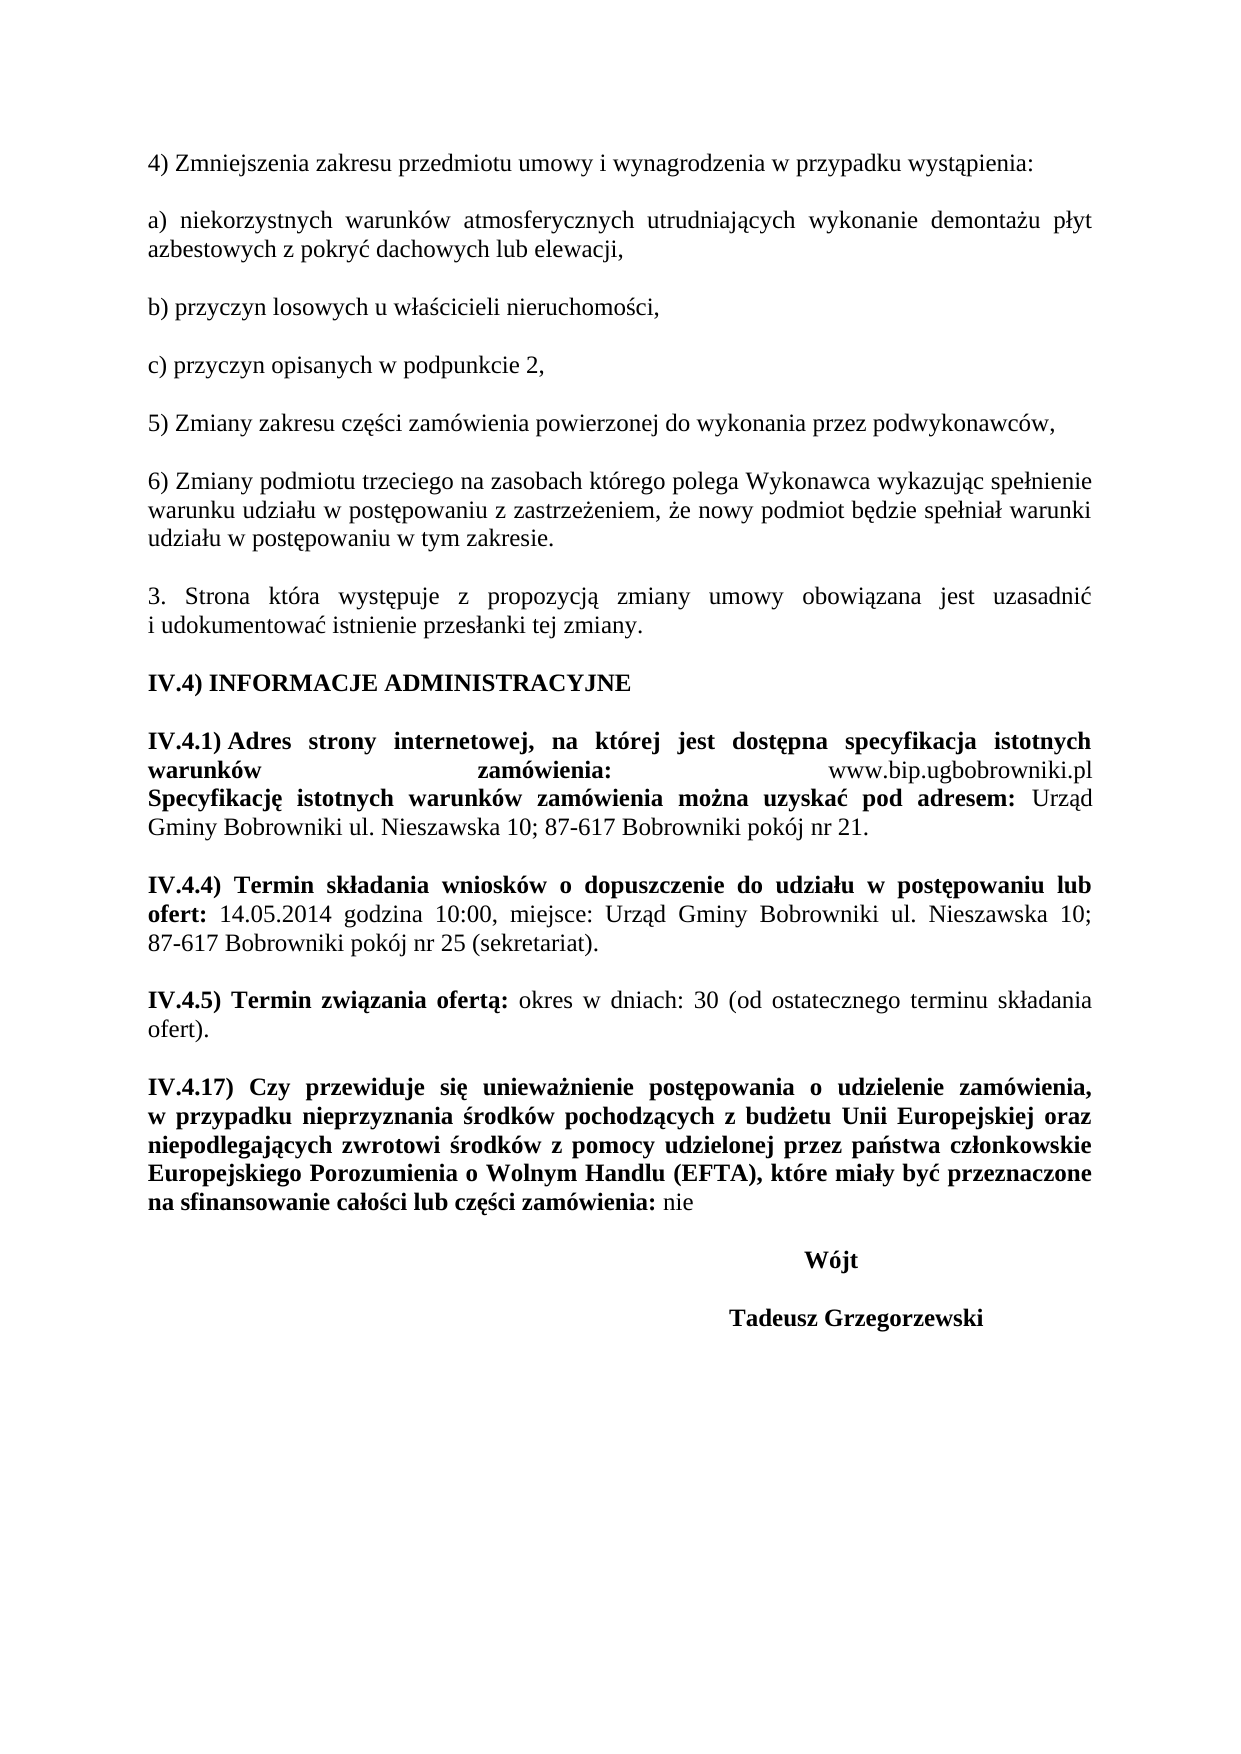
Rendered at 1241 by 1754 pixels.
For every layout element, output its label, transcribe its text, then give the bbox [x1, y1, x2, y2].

text b) przyczyn losowych u właścicieli nieruchomości, [148, 292, 1093, 321]
text c) przyczyn opisanych w podpunkcie 2, [148, 350, 1093, 379]
text 5) Zmiany zakresu części zamówienia powierzonej do wykonania przez podwykonawców, [148, 408, 1093, 437]
text Tadeusz Grzegorzewski [148, 1303, 1093, 1332]
text 3. Strona która występuje z propozycją zmiany umowy obowiązana jest uzasadnić i udokumentować istnienie przesłanki tej zmiany. [148, 581, 1093, 639]
text IV.4.4) Termin składania wniosków o dopuszczenie do udziału w postępowaniu lub ofert: 14.05.2014 godzina 10:00, miejsce: Urząd Gminy Bobrowniki ul. Nieszawska 10; 87-617 Bobrowniki pokój nr 25 (sekretariat). [148, 870, 1093, 956]
text 6) Zmiany podmiotu trzeciego na zasobach którego polega Wykonawca wykazując spełnienie warunku udziału w postępowaniu z zastrzeżeniem, że nowy podmiot będzie spełniał warunki udziału w postępowaniu w tym zakresie. [148, 466, 1093, 552]
text IV.4.1) Adres strony internetowej, na której jest dostępna specyfikacja istotnych warunków zamówienia: www.bip.ugbobrowniki.pl Specyfikację istotnych warunków zamówienia można uzyskać pod adresem: Urząd Gminy Bobrowniki ul. Nieszawska 10; 87-617 Bobrowniki pokój nr 21. [148, 726, 1093, 841]
text Wójt [148, 1245, 1093, 1274]
text 4) Zmniejszenia zakresu przedmiotu umowy i wynagrodzenia w przypadku wystąpienia: [148, 148, 1093, 176]
text IV.4.17) Czy przewiduje się unieważnienie postępowania o udzielenie zamówienia, w przypadku nieprzyznania środków pochodzących z budżetu Unii Europejskiej oraz niepodlegających zwrotowi środków z pomocy udzielonej przez państwa członkowskie Europejskiego Porozumienia o Wolnym Handlu (EFTA), które miały być przeznaczone na sfinansowanie całości lub części zamówienia: nie [148, 1072, 1093, 1216]
text IV.4) INFORMACJE ADMINISTRACYJNE [148, 668, 1093, 697]
text IV.4.5) Termin związania ofertą: okres w dniach: 30 (od ostatecznego terminu składania ofert). [148, 986, 1093, 1043]
text a) niekorzystnych warunków atmosferycznych utrudniających wykonanie demontażu płyt azbestowych z pokryć dachowych lub elewacji, [148, 206, 1093, 263]
